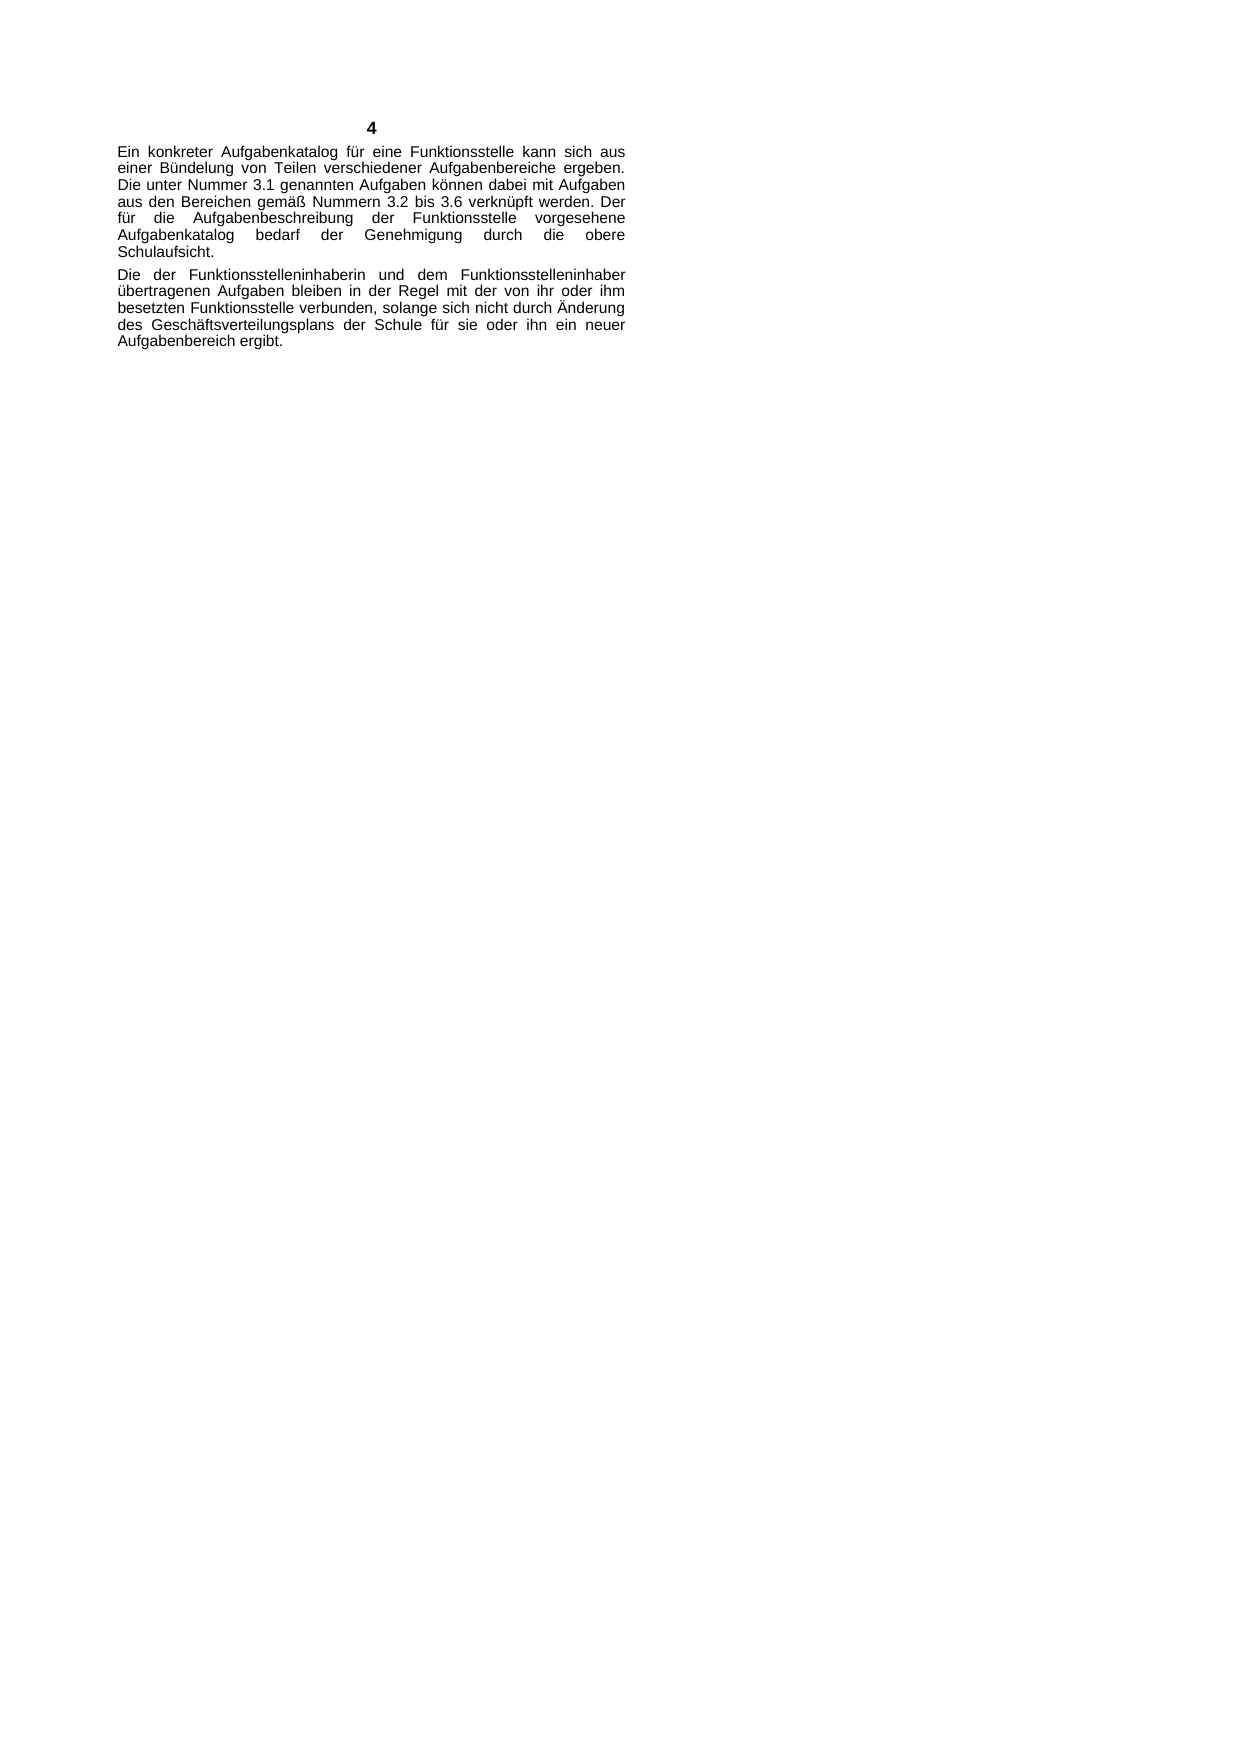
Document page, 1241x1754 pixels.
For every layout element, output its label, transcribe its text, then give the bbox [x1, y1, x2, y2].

text Ein konkreter Aufgabenkatalog für eine Funktionsstelle kann sich aus einer Bündelung von Teilen verschiedener Aufgabenbereiche ergeben. Die unter Nummer 3.1 genannten Aufgaben können dabei mit Aufgaben aus den Bereichen gemäß Nummern 3.2 bis 3.6 verknüpft werden. Der für die Aufgabenbeschreibung der Funktionsstelle vorgesehene Aufgabenkatalog bedarf der Genehmigung durch die obere Schulaufsicht. [117, 144, 626, 261]
text 4 [117, 120, 626, 138]
text Die der Funktionsstelleninhaberin und dem Funktionsstelleninhaber übertragenen Aufgaben bleiben in der Regel mit der von ihr oder ihm besetzten Funktionsstelle verbunden, solange sich nicht durch Änderung des Geschäftsverteilungsplans der Schule für sie oder ihn ein neuer Aufgabenbereich ergibt. [117, 267, 626, 350]
